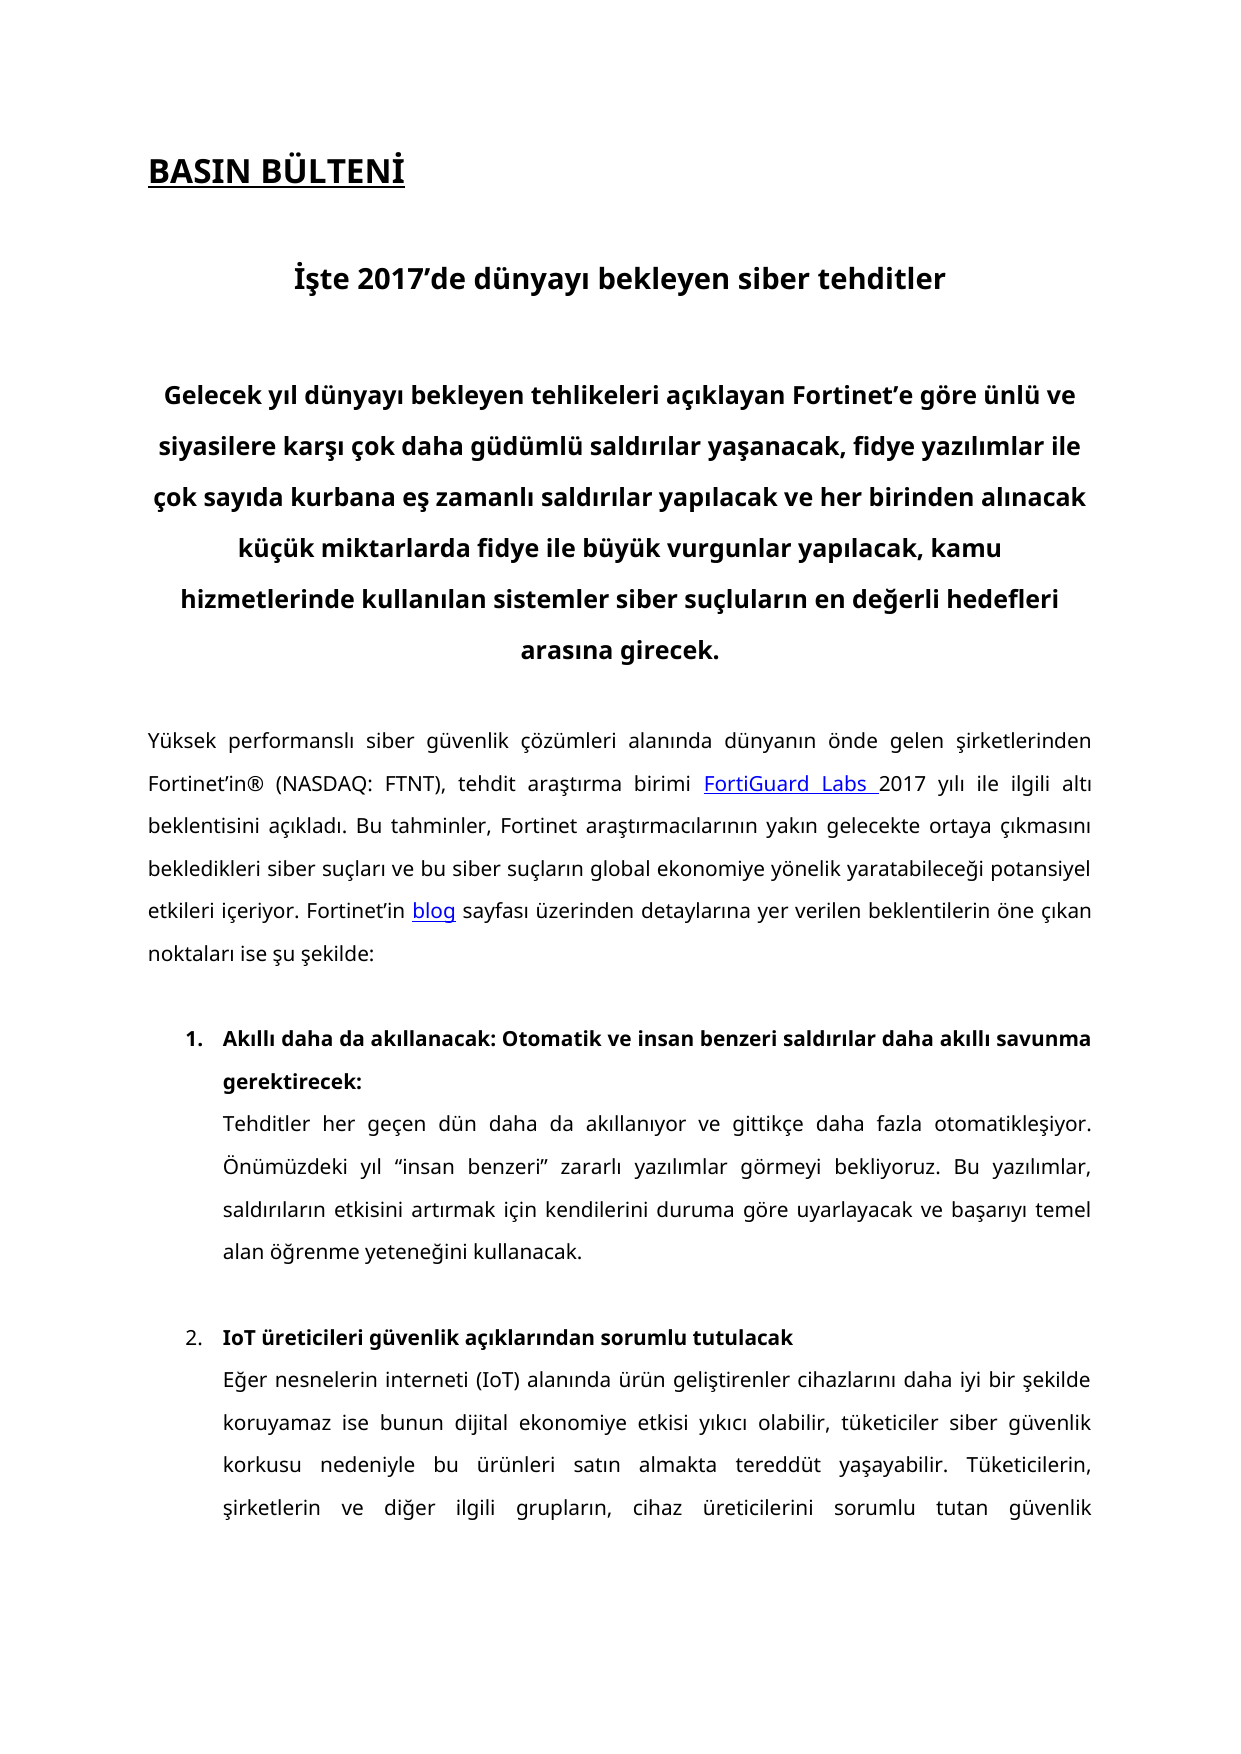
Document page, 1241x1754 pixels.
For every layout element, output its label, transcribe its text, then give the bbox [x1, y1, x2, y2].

text Gelecek yıl dünyayı bekleyen tehlikeleri açıklayan Fortinet’e göre ünlü ve siyasilere karşı çok daha güdümlü saldırılar yaşanacak, fidye yazılımlar ile çok sayıda kurbana eş zamanlı saldırılar yapılacak ve her birinden alınacak küçük miktarlarda fidye ile büyük vurgunlar yapılacak, kamu hizmetlerinde kullanılan sistemler siber suçluların en değerli hedefleri arasına girecek. [148, 377, 1093, 667]
list IoT üreticileri güvenlik açıklarından sorumlu tutulacak [185, 1323, 1093, 1351]
text Yüksek performanslı siber güvenlik çözümleri alanında dünyanın önde gelen şirketlerinden Fortinet’in® (NASDAQ: FTNT), tehdit araştırma birimi FortiGuard Labs 2017 yılı ile ilgili altı beklentisini açıkladı. Bu tahminler, Fortinet araştırmacılarının yakın gelecekte ortaya çıkmasını bekledikleri siber suçları ve bu siber suçların global ekonomiye yönelik yaratabileceği potansiyel etkileri içeriyor. Fortinet’in blog sayfası üzerinden detaylarına yer verilen beklentilerin öne çıkan noktaları ise şu şekilde: [148, 726, 1093, 968]
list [223, 1365, 1093, 1521]
text BASIN BÜLTENİ [148, 148, 1093, 193]
text İşte 2017’de dünyayı bekleyen siber tehditler [148, 258, 1093, 298]
list Akıllı daha da akıllanacak: Otomatik ve insan benzeri saldırılar daha akıllı savunma gerektirecek: [185, 1024, 1093, 1095]
list Tehditler her geçen dün daha da akıllanıyor ve gittikçe daha fazla otomatikleşiyor. Önümüzdeki yıl “insan benzeri” zararlı yazılımlar görmeyi bekliyoruz. Bu yazılımlar, saldırıların etkisini artırmak için kendilerini duruma göre uyarlayacak ve başarıyı temel alan öğrenme yeteneğini kullanacak. [223, 1109, 1093, 1266]
